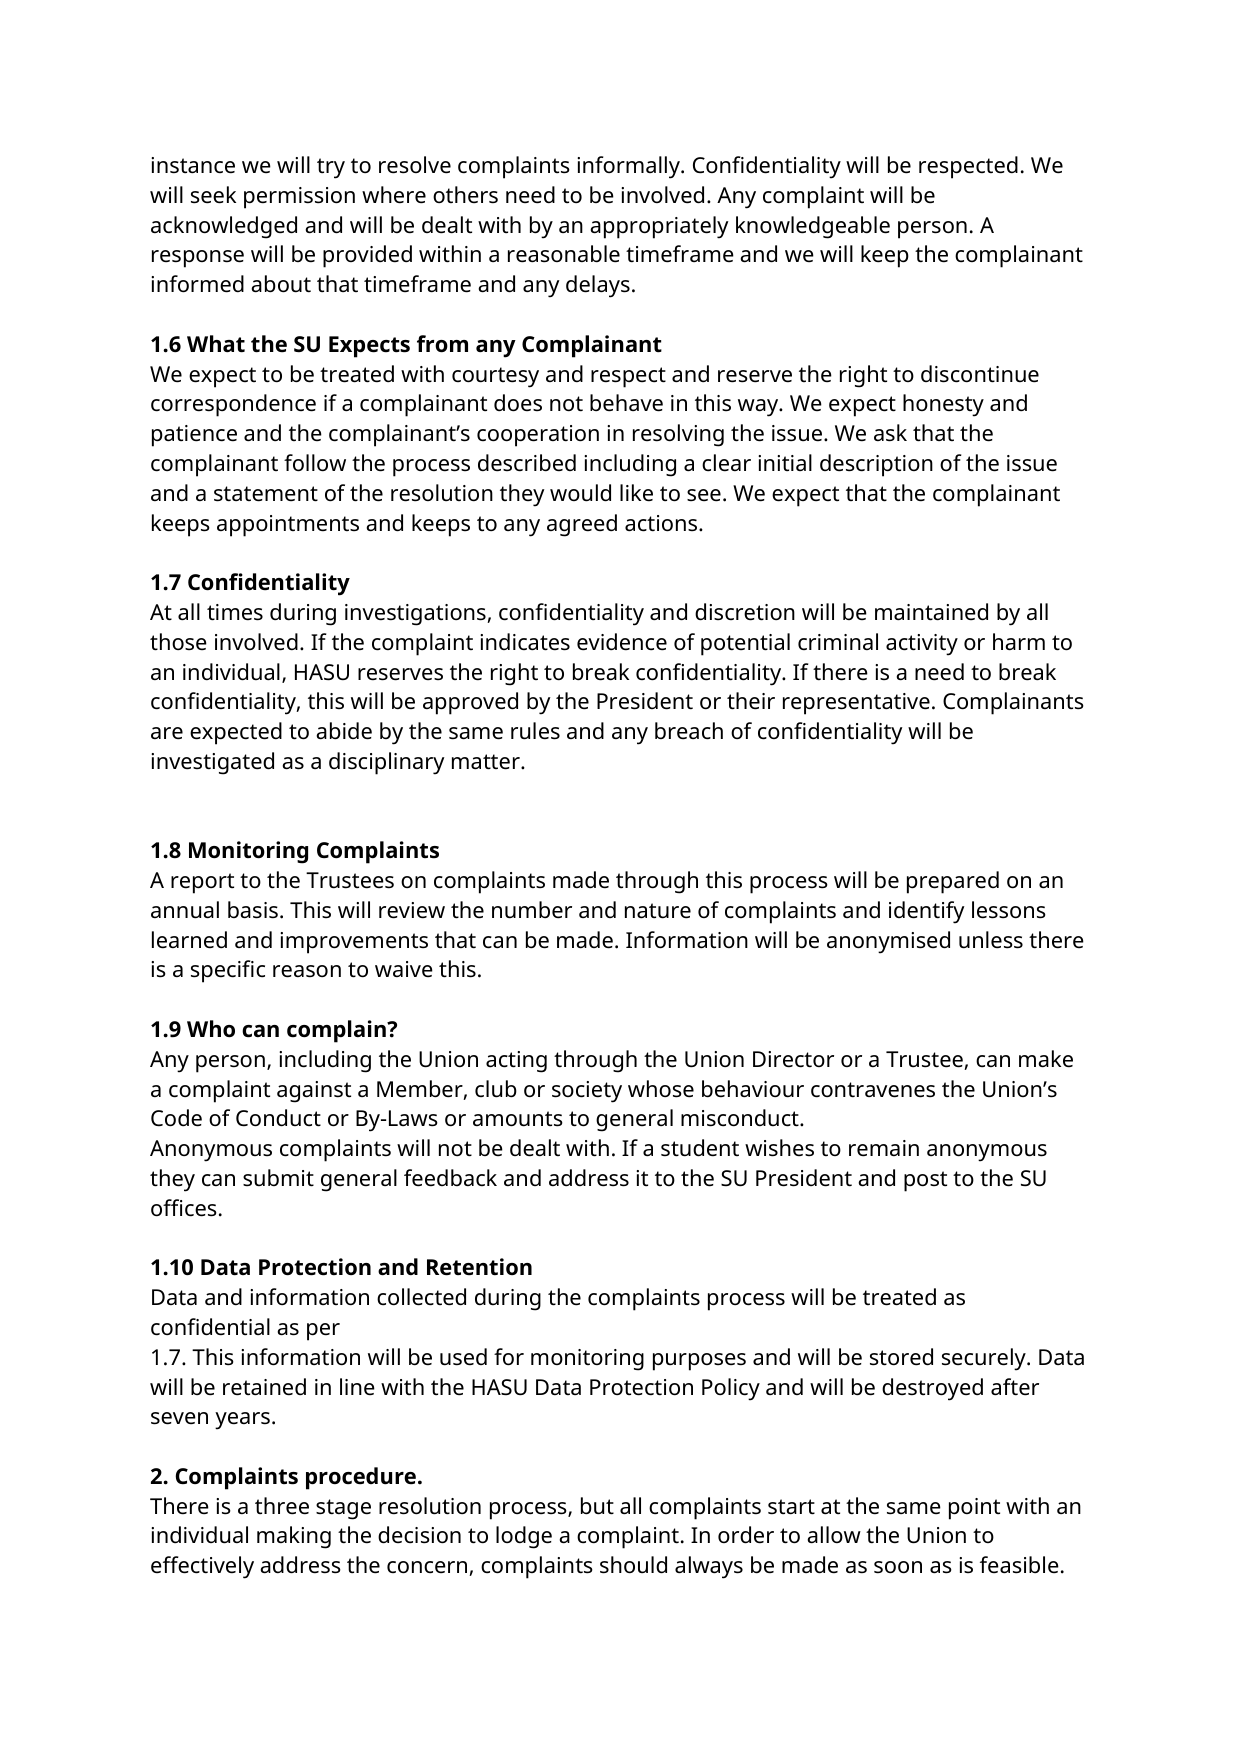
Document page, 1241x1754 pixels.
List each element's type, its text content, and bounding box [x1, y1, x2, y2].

text We expect to be treated with courtesy and respect and reserve the right to discontinue correspondence if a complainant does not behave in this way. We expect honesty and patience and the complainant’s cooperation in resolving the issue. We ask that the complainant follow the process described including a clear initial description of the issue and a statement of the resolution they would like to see. We expect that the complainant keeps appointments and keeps to any agreed actions. [150, 358, 1090, 537]
text At all times during investigations, confidentiality and discretion will be maintained by all those involved. If the complaint indicates evidence of potential criminal activity or harm to an individual, HASU reserves the right to break confidentiality. If there is a need to break confidentiality, this will be approved by the President or their representative. Complainants are expected to abide by the same rules and any breach of confidentiality will be investigated as a disciplinary matter. [150, 597, 1090, 776]
text 1.10 Data Protection and Retention [150, 1252, 1090, 1282]
text 1.9 Who can complain? [150, 1014, 1090, 1044]
text Any person, including the Union acting through the Union Director or a Trustee, can make a complaint against a Member, club or society whose behaviour contravenes the Union’s Code of Conduct or By-Laws or amounts to general misconduct. [150, 1044, 1090, 1133]
text There is a three stage resolution process, but all complaints start at the same point with an individual making the decision to lodge a complaint. In order to allow the Union to effectively address the concern, complaints should always be made as soon as is feasible. [150, 1491, 1090, 1580]
text A report to the Trustees on complaints made through this process will be prepared on an annual basis. This will review the number and nature of complaints and identify lessons learned and improvements that can be made. Information will be anonymised unless there is a specific reason to waive this. [150, 865, 1090, 984]
text Data and information collected during the complaints process will be treated as confidential as per [150, 1282, 1090, 1342]
text 1.8 Monitoring Complaints [150, 835, 1090, 865]
text Anonymous complaints will not be dealt with. If a student wishes to remain anonymous they can submit general feedback and address it to the SU President and post to the SU offices. [150, 1133, 1090, 1222]
text 1.7. This information will be used for monitoring purposes and will be stored securely. Data will be retained in line with the HASU Data Protection Policy and will be destroyed after seven years. [150, 1342, 1090, 1431]
text 1.7 Confidentiality [150, 567, 1090, 597]
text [150, 150, 1090, 299]
text 2. Complaints procedure. [150, 1461, 1090, 1491]
text 1.6 What the SU Expects from any Complainant [150, 329, 1090, 358]
